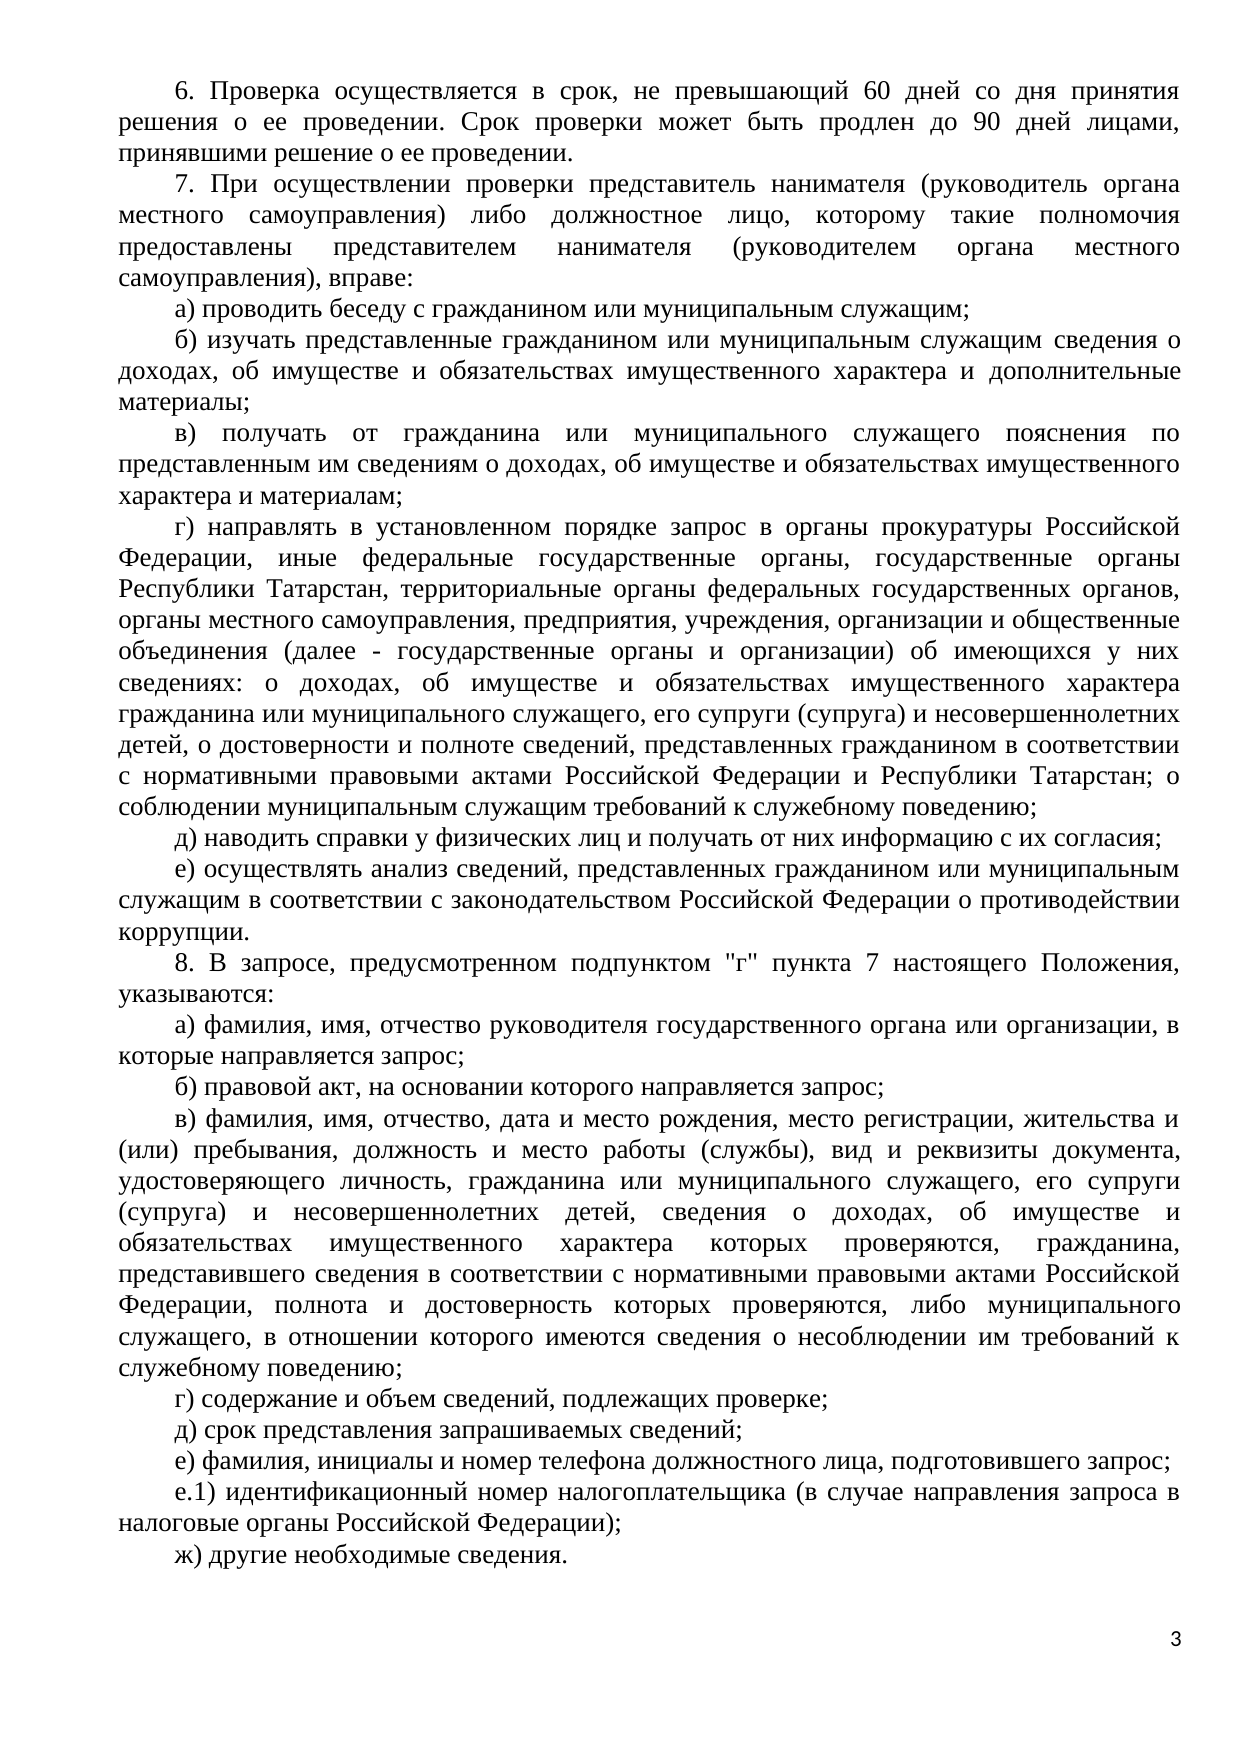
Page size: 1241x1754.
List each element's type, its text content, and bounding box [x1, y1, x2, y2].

text е.1) идентификационный номер налогоплательщика (в случае направления запроса в налоговые органы Российской Федерации); [118, 1475, 1181, 1538]
text е) осуществлять анализ сведений, представленных гражданином или муниципальным служащим в соответствии с законодательством Российской Федерации о противодействии коррупции. [118, 852, 1181, 946]
text а) фамилия, имя, отчество руководителя государственного органа или организации, в которые направляется запрос; [118, 1008, 1181, 1071]
text 8. В запросе, предусмотренном подпунктом "г" пункта 7 настоящего Положения, указываются: [118, 946, 1181, 1008]
text б) правовой акт, на основании которого направляется запрос; [118, 1071, 1181, 1102]
text в) фамилия, имя, отчество, дата и место рождения, место регистрации, жительства и (или) пребывания, должность и место работы (службы), вид и реквизиты документа, удостоверяющего личность, гражданина или муниципального служащего, его супруги (супруга) и несовершеннолетних детей, сведения о доходах, об имуществе и обязательствах имущественного характера которых проверяются, гражданина, представившего сведения в соответствии с нормативными правовыми актами Российской Федерации, полнота и достоверность которых проверяются, либо муниципального служащего, в отношении которого имеются сведения о несоблюдении им требований к служебному поведению; [118, 1102, 1181, 1382]
text д) срок представления запрашиваемых сведений; [118, 1413, 1181, 1444]
text 6. Проверка осуществляется в срок, не превышающий 60 дней со дня принятия решения о ее проведении. Срок проверки может быть продлен до 90 дней лицами, принявшими решение о ее проведении. [118, 74, 1181, 167]
text б) изучать представленные гражданином или муниципальным служащим сведения о доходах, об имуществе и обязательствах имущественного характера и дополнительные материалы; [118, 323, 1181, 416]
text а) проводить беседу с гражданином или муниципальным служащим; [118, 292, 1181, 323]
text в) получать от гражданина или муниципального служащего пояснения по представленным им сведениям о доходах, об имуществе и обязательствах имущественного характера и материалам; [118, 416, 1181, 510]
text е) фамилия, инициалы и номер телефона должностного лица, подготовившего запрос; [118, 1444, 1181, 1475]
text 7. При осуществлении проверки представитель нанимателя (руководитель органа местного самоуправления) либо должностное лицо, которому такие полномочия предоставлены представителем нанимателя (руководителем органа местного самоуправления), вправе: [118, 167, 1181, 292]
text ж) другие необходимые сведения. [118, 1538, 1181, 1569]
text г) содержание и объем сведений, подлежащих проверке; [118, 1382, 1181, 1413]
text г) направлять в установленном порядке запрос в органы прокуратуры Российской Федерации, иные федеральные государственные органы, государственные органы Республики Татарстан, территориальные органы федеральных государственных органов, органы местного самоуправления, предприятия, учреждения, организации и общественные объединения (далее - государственные органы и организации) об имеющихся у них сведениях: о доходах, об имуществе и обязательствах имущественного характера гражданина или муниципального служащего, его супруги (супруга) и несовершеннолетних детей, о достоверности и полноте сведений, представленных гражданином в соответствии с нормативными правовыми актами Российской Федерации и Республики Татарстан; о соблюдении муниципальным служащим требований к служебному поведению; [118, 510, 1181, 821]
text д) наводить справки у физических лиц и получать от них информацию с их согласия; [118, 821, 1181, 852]
